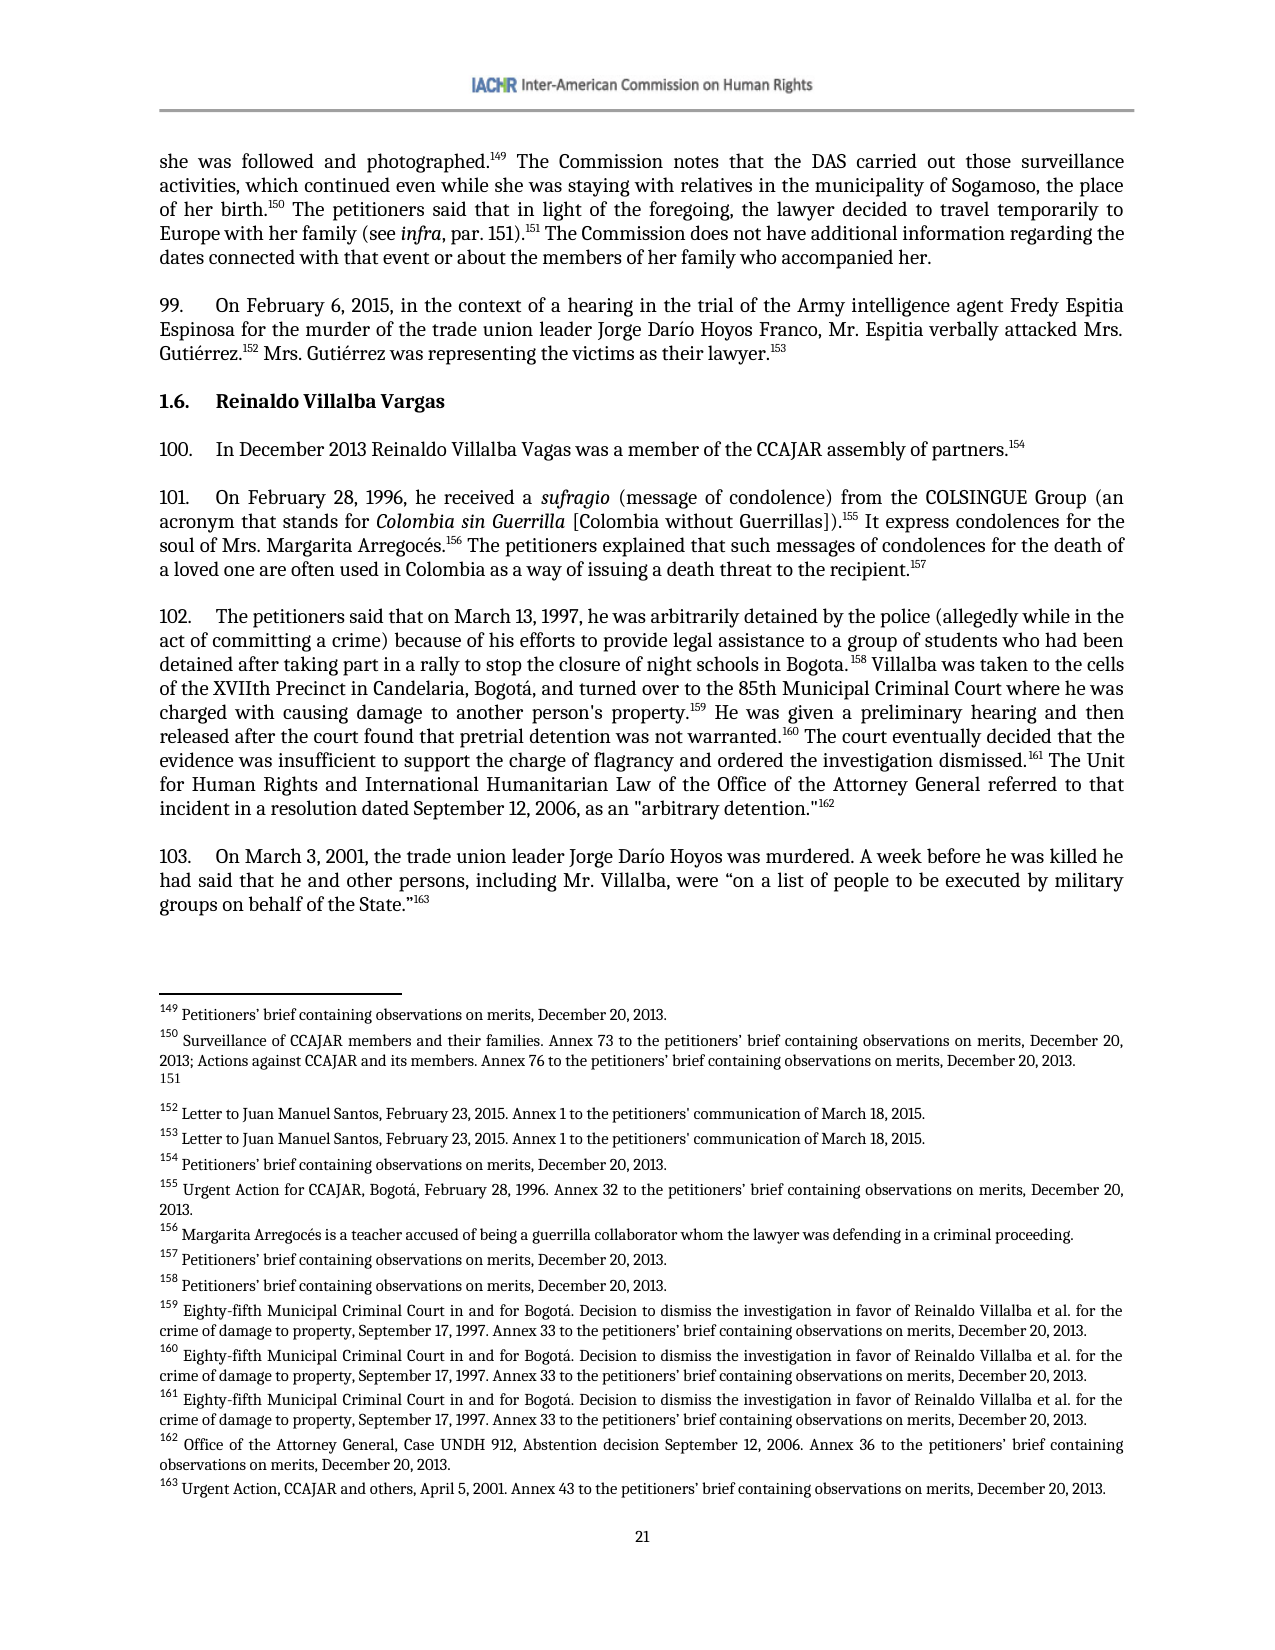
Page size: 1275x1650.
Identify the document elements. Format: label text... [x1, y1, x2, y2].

list On February 6, 2015, in the context of a hearing in the trial of the Army intelligence agent Fredy Espitia Espinosa for the murder of the trade union leader Jorge Darío Hoyos Franco, Mr. Espitia verbally attacked Mrs. Gutiérrez. Mrs. Gutiérrez was representing the victims as their lawyer. [159, 294, 1125, 366]
text 1.6. Reinaldo Villalba Vargas [159, 389, 1125, 413]
list As a result of those incidents, the lawyer and her daughter, Paula Romero Gutiérrez, twice had to leave their house and live somewhere else for a time. The first time that she was forced to leave her house, she did so for a period of eight months (see infra, par. 151). The Commission has no information regarding the exact date of the incident. The petitioners said that when the lawyer went back to her house to collect some personal effects she was followed and photographed. The Commission notes that the DAS carried out those surveillance activities, which continued even while she was staying with relatives in the municipality of Sogamoso, the place of her birth. The petitioners said that in light of the foregoing, the lawyer decided to travel temporarily to Europe with her family (see infra, par. 151). The Commission does not have additional information regarding the dates connected with that event or about the members of her family who accompanied her. [159, 150, 1125, 270]
picture [461, 75, 824, 95]
list In December 2013 Reinaldo Villalba Vagas was a member of the CCAJAR assembly of partners. [159, 437, 1125, 461]
list The petitioners said that on March 13, 1997, he was arbitrarily detained by the police (allegedly while in the act of committing a crime) because of his efforts to provide legal assistance to a group of students who had been detained after taking part in a rally to stop the closure of night schools in Bogota. Villalba was taken to the cells of the XVIIth Precinct in Candelaria, Bogotá, and turned over to the 85th Municipal Criminal Court where he was charged with causing damage to another person's property. He was given a preliminary hearing and then released after the court found that pretrial detention was not warranted. The court eventually decided that the evidence was insufficient to support the charge of flagrancy and ordered the investigation dismissed. The Unit for Human Rights and International Humanitarian Law of the Office of the Attorney General referred to that incident in a resolution dated September 12, 2006, as an "arbitrary detention." [159, 605, 1125, 821]
list On February 28, 1996, he received a sufragio (message of condolence) from the COLSINGUE Group (an acronym that stands for Colombia sin Guerrilla [Colombia without Guerrillas]). It express condolences for the soul of Mrs. Margarita Arregocés. The petitioners explained that such messages of condolences for the death of a loved one are often used in Colombia as a way of issuing a death threat to the recipient. [159, 485, 1125, 581]
list On March 3, 2001, the trade union leader Jorge Darío Hoyos was murdered. A week before he was killed he had said that he and other persons, including Mr. Villalba, were “on a list of people to be executed by military groups on behalf of the State.” [159, 845, 1125, 917]
